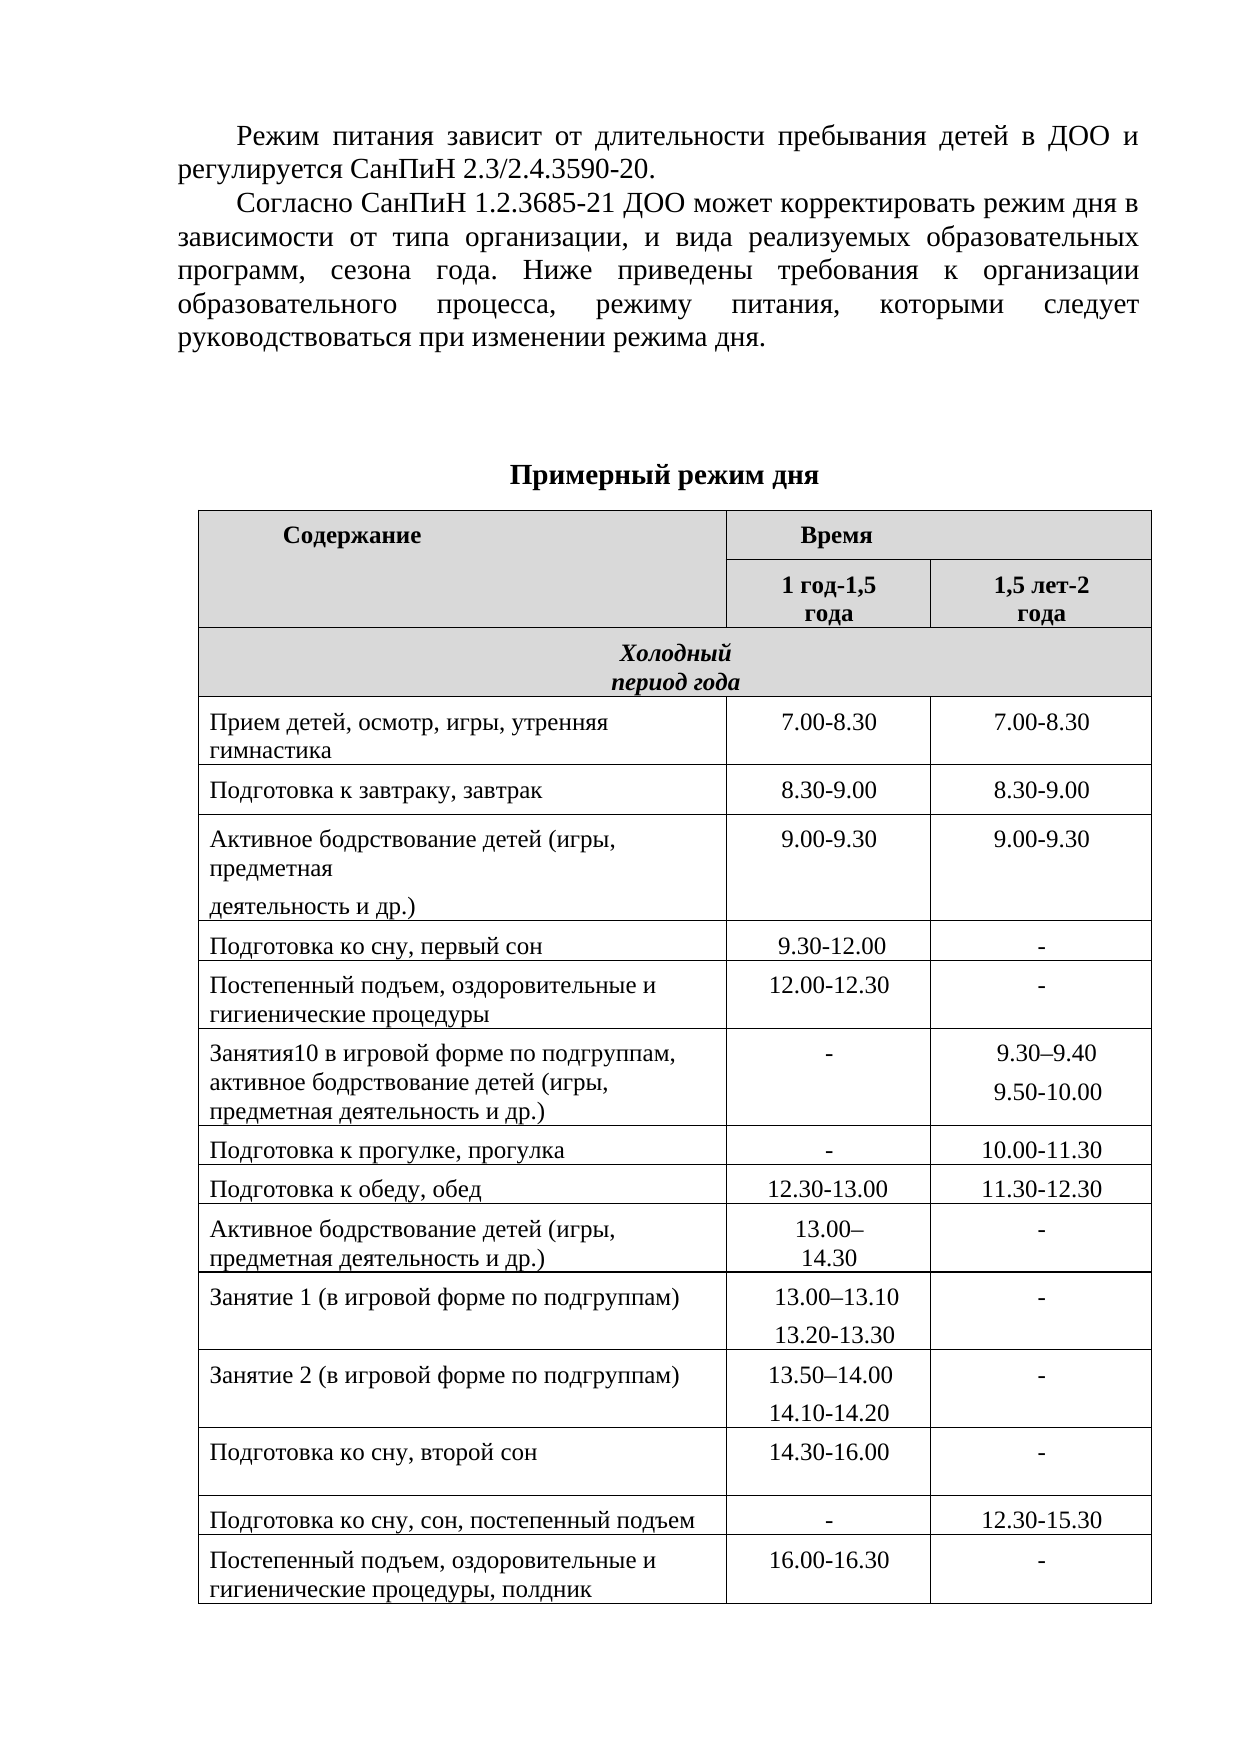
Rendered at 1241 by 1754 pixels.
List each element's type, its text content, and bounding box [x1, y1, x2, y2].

table_cell - [727, 1029, 930, 1124]
table_cell 8.30-9.00 [727, 765, 930, 814]
table_cell 9.30–9.40 9.50-10.00 [931, 1029, 1151, 1124]
table_cell Занятия10 в игровой форме по подгруппам, активное бодрствование детей (игры, предметная деятельность и др.) [199, 1029, 726, 1124]
table_cell 13.00–13.10 13.20-13.30 [727, 1273, 930, 1349]
table_cell Подготовка к прогулке, прогулка [199, 1126, 726, 1164]
table_cell 16.00-16.30 [727, 1535, 930, 1602]
table_cell - [931, 921, 1151, 959]
table_header Время [727, 511, 1151, 559]
table_cell - [931, 1350, 1151, 1427]
table_cell Активное бодрствование детей (игры, предметная деятельность и др.) [199, 1204, 726, 1271]
table_cell - [931, 961, 1151, 1028]
table_cell - [727, 1126, 930, 1164]
table_cell 7.00-8.30 [727, 697, 930, 764]
table_cell Подготовка ко сну, первый сон [199, 921, 726, 959]
table_cell 13.00–14.30 [727, 1204, 930, 1271]
table_cell Занятие 1 (в игровой форме по подгруппам) [199, 1273, 726, 1349]
table_cell Подготовка к обеду, обед [199, 1165, 726, 1203]
table_cell Прием детей, осмотр, игры, утренняя гимнастика [199, 697, 726, 764]
table_cell 12.30-15.30 [931, 1496, 1151, 1534]
table_cell - [931, 1428, 1151, 1495]
table_cell Подготовка ко сну, второй сон [199, 1428, 726, 1495]
table_cell 9.30-12.00 [727, 921, 930, 959]
table_cell Подготовка ко сну, сон, постепенный подъем [199, 1496, 726, 1534]
table_cell 13.50–14.00 14.10-14.20 [727, 1350, 930, 1427]
table_cell - [931, 1204, 1151, 1271]
table_cell Постепенный подъем, оздоровительные и гигиенические процедуры, полдник [199, 1535, 726, 1602]
table_cell 12.30-13.00 [727, 1165, 930, 1203]
table_cell 1,5 лет-2 года [931, 560, 1151, 627]
table_cell Активное бодрствование детей (игры, предметная деятельность и др.) [199, 815, 726, 920]
table_cell Занятие 2 (в игровой форме по подгруппам) [199, 1350, 726, 1427]
table_cell - [931, 1535, 1151, 1602]
table_cell 9.00-9.30 [727, 815, 930, 920]
text Согласно СанПиН 1.2.3685-21 ДОО может корректировать режим дня в зависимости от типа организации, и вида реализуемых образовательных программ, сезона года. Ниже приведены требования к организации образовательного процесса, режиму питания, которыми следует руководствоваться при изменении режима дня. [177, 185, 1140, 353]
table_cell 9.00-9.30 [931, 815, 1151, 920]
table_cell 1 год-1,5 года [727, 560, 930, 627]
table_cell 14.30-16.00 [727, 1428, 930, 1495]
table_cell - [727, 1496, 930, 1534]
table_cell - [931, 1273, 1151, 1349]
text Режим питания зависит от длительности пребывания детей в ДОО и регулируется СанПиН 2.3/2.4.3590-20. [177, 118, 1140, 185]
table_cell 11.30-12.30 [931, 1165, 1151, 1203]
table_header Содержание [199, 511, 726, 627]
table_cell Подготовка к завтраку, завтрак [199, 765, 726, 814]
table_cell Постепенный подъем, оздоровительные и гигиенические процедуры [199, 961, 726, 1028]
table_cell 10.00-11.30 [931, 1126, 1151, 1164]
table_cell 12.00-12.30 [727, 961, 930, 1028]
text Примерный режим дня [177, 457, 1152, 491]
table_cell 8.30-9.00 [931, 765, 1151, 814]
table_cell Холодный период года [199, 628, 1151, 696]
table_cell 7.00-8.30 [931, 697, 1151, 764]
